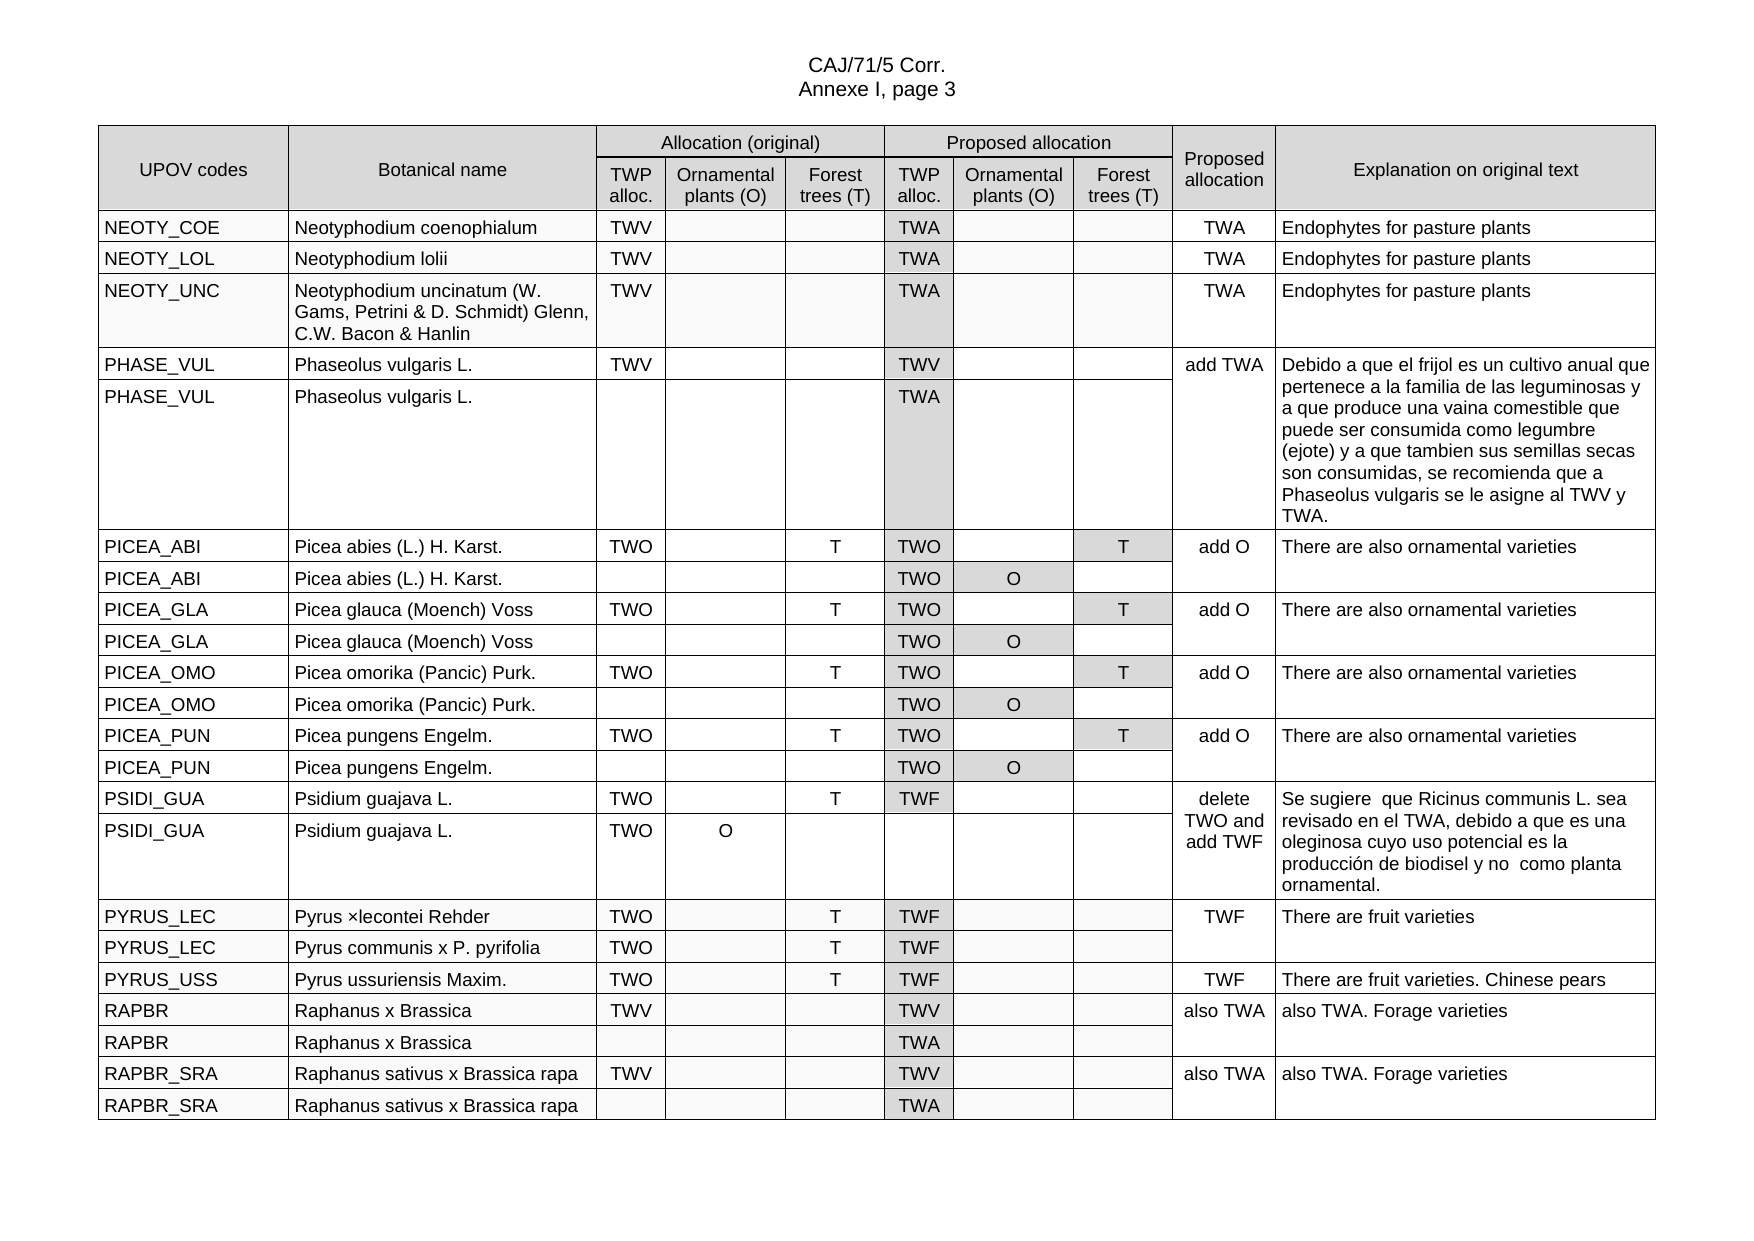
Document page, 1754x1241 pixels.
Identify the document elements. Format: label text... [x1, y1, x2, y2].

table_cell PYRUS_USS [99, 963, 288, 993]
table_cell TWF [885, 931, 953, 962]
table_cell [666, 562, 785, 592]
table_cell Raphanus x Brassica [289, 1026, 596, 1056]
table_cell [1074, 211, 1172, 241]
table_cell PICEA_OMO [99, 656, 288, 687]
table_cell TWO [597, 656, 665, 687]
table_cell Ornamental plants (O) [954, 158, 1073, 209]
table_cell [954, 530, 1073, 561]
table_cell TWO [885, 656, 953, 687]
table_cell [954, 380, 1073, 529]
table_cell O [954, 625, 1073, 655]
table_cell add O [1173, 593, 1275, 655]
table_cell [786, 1026, 884, 1056]
table_cell [786, 814, 884, 899]
table_cell TWF [885, 782, 953, 812]
table_cell [954, 1089, 1073, 1119]
table_cell Pyrus ×lecontei Rehder [289, 900, 596, 930]
table_cell [1074, 994, 1172, 1024]
table_cell TWA [1173, 211, 1275, 241]
table_cell TWO [885, 688, 953, 718]
table_cell [1074, 900, 1172, 930]
table_cell TWV [597, 274, 665, 347]
table_cell Ornamental plants (O) [666, 158, 785, 209]
table_cell TWO [885, 719, 953, 749]
table_cell [666, 1057, 785, 1087]
table_cell [666, 380, 785, 529]
table_cell [666, 530, 785, 561]
table_cell TWV [597, 211, 665, 241]
table_cell PHASE_VUL [99, 348, 288, 378]
table_cell [666, 782, 785, 812]
table_header Proposed allocation [885, 126, 1172, 156]
table_cell TWO [597, 963, 665, 993]
table_cell [1074, 688, 1172, 718]
table_cell [666, 688, 785, 718]
table_cell [1074, 963, 1172, 993]
table_cell [1074, 380, 1172, 529]
table_cell [954, 931, 1073, 962]
table_cell Raphanus x Brassica [289, 994, 596, 1024]
table_cell TWO [597, 782, 665, 812]
table_cell [1074, 1089, 1172, 1119]
table_cell Forest trees (T) [786, 158, 884, 209]
table_cell TWA [885, 274, 953, 347]
table_cell [666, 751, 785, 781]
table_cell T [786, 530, 884, 561]
table_cell Neotyphodium uncinatum (W. Gams, Petrini & D. Schmidt) Glenn, C.W. Bacon & Hanlin [289, 274, 596, 347]
table_cell Picea omorika (Pancic) Purk. [289, 688, 596, 718]
table_cell There are fruit varieties [1276, 900, 1655, 962]
table_cell TWA [885, 211, 953, 241]
table_cell Picea pungens Engelm. [289, 751, 596, 781]
table_cell TWO [885, 530, 953, 561]
table_header Allocation (original) [597, 126, 884, 156]
table_cell T [786, 593, 884, 624]
table_cell PICEA_PUN [99, 751, 288, 781]
table_cell TWP alloc. [597, 158, 665, 209]
table_cell [666, 274, 785, 347]
table_cell RAPBR [99, 994, 288, 1024]
table_cell [786, 242, 884, 272]
table_cell delete TWO and add TWF [1173, 782, 1275, 899]
table_cell T [1074, 719, 1172, 749]
table_cell O [954, 751, 1073, 781]
table_cell There are also ornamental varieties [1276, 656, 1655, 718]
table_cell T [1074, 656, 1172, 687]
table_cell TWA [1173, 274, 1275, 347]
table_cell also TWA [1173, 994, 1275, 1056]
table_cell Picea omorika (Pancic) Purk. [289, 656, 596, 687]
table_cell PICEA_GLA [99, 625, 288, 655]
table_cell T [786, 931, 884, 962]
table_cell [1074, 625, 1172, 655]
table_cell PSIDI_GUA [99, 782, 288, 812]
table_cell T [786, 900, 884, 930]
table_cell RAPBR_SRA [99, 1089, 288, 1119]
table_cell [597, 1089, 665, 1119]
table_cell [954, 348, 1073, 378]
table_cell NEOTY_UNC [99, 274, 288, 347]
table_header Proposed allocation [1173, 126, 1275, 209]
table_header Botanical name [289, 126, 596, 209]
table_cell Raphanus sativus x Brassica rapa [289, 1057, 596, 1087]
table_cell TWO [597, 593, 665, 624]
table_cell O [666, 814, 785, 899]
table_cell [954, 900, 1073, 930]
table_cell TWO [885, 593, 953, 624]
table_cell Forest trees (T) [1074, 158, 1172, 209]
table_cell add O [1173, 656, 1275, 718]
table_cell Psidium guajava L. [289, 814, 596, 899]
table_cell [1074, 814, 1172, 899]
table_cell TWO [885, 751, 953, 781]
table_cell [666, 1026, 785, 1056]
table_cell [1074, 242, 1172, 272]
table_cell TWV [885, 994, 953, 1024]
table_cell [786, 751, 884, 781]
table_cell TWO [885, 625, 953, 655]
table_header UPOV codes [99, 126, 288, 209]
table_cell also TWA. Forage varieties [1276, 994, 1655, 1056]
table_cell Endophytes for pasture plants [1276, 211, 1655, 241]
table_cell Phaseolus vulgaris L. [289, 348, 596, 378]
table_cell [954, 994, 1073, 1024]
table_cell T [1074, 593, 1172, 624]
table_cell [666, 242, 785, 272]
table_cell [786, 380, 884, 529]
table_cell [885, 814, 953, 899]
table_cell TWV [597, 242, 665, 272]
table_cell [786, 348, 884, 378]
table_cell [666, 1089, 785, 1119]
table_cell [954, 963, 1073, 993]
table_cell [666, 963, 785, 993]
table_cell [597, 380, 665, 529]
table_cell [597, 562, 665, 592]
table_cell Picea abies (L.) H. Karst. [289, 562, 596, 592]
table_cell [786, 274, 884, 347]
table_cell [786, 1057, 884, 1087]
table_cell TWA [885, 380, 953, 529]
table_cell PSIDI_GUA [99, 814, 288, 899]
table_cell [1074, 348, 1172, 378]
table_cell add TWA [1173, 348, 1275, 529]
table_cell add O [1173, 719, 1275, 781]
table_cell TWO [597, 814, 665, 899]
table_cell O [954, 562, 1073, 592]
table_cell T [786, 963, 884, 993]
table_cell TWV [597, 348, 665, 378]
table_cell Picea glauca (Moench) Voss [289, 625, 596, 655]
table_cell TWO [597, 931, 665, 962]
table_cell [954, 274, 1073, 347]
table_cell [666, 900, 785, 930]
table_cell TWO [885, 562, 953, 592]
table_cell Picea glauca (Moench) Voss [289, 593, 596, 624]
table_cell Pyrus communis x P. pyrifolia [289, 931, 596, 962]
table_cell TWV [885, 348, 953, 378]
table_cell [1074, 274, 1172, 347]
table_cell [1074, 562, 1172, 592]
table_cell [1074, 1057, 1172, 1087]
table_cell Raphanus sativus x Brassica rapa [289, 1089, 596, 1119]
table_cell PICEA_PUN [99, 719, 288, 749]
table_cell Neotyphodium lolii [289, 242, 596, 272]
table_cell [954, 593, 1073, 624]
table_cell add O [1173, 530, 1275, 592]
table_cell TWA [885, 242, 953, 272]
table_cell TWP alloc. [885, 158, 953, 209]
table_cell [666, 625, 785, 655]
table_cell Pyrus ussuriensis Maxim. [289, 963, 596, 993]
table_cell [954, 719, 1073, 749]
table_cell NEOTY_LOL [99, 242, 288, 272]
table_cell TWO [597, 719, 665, 749]
table_cell Endophytes for pasture plants [1276, 274, 1655, 347]
table_cell [954, 656, 1073, 687]
table_cell T [786, 782, 884, 812]
table_cell TWV [885, 1057, 953, 1087]
table_cell [954, 1057, 1073, 1087]
table_cell PYRUS_LEC [99, 900, 288, 930]
table_cell also TWA. Forage varieties [1276, 1057, 1655, 1119]
table_cell PICEA_GLA [99, 593, 288, 624]
table_cell TWA [1173, 242, 1275, 272]
table_cell [954, 211, 1073, 241]
table_cell [1074, 931, 1172, 962]
table_cell TWF [885, 963, 953, 993]
table_cell PHASE_VUL [99, 380, 288, 529]
table_cell TWA [885, 1026, 953, 1056]
table_cell PICEA_OMO [99, 688, 288, 718]
table_cell TWF [885, 900, 953, 930]
table_cell [597, 1026, 665, 1056]
table_cell There are fruit varieties. Chinese pears [1276, 963, 1655, 993]
table_cell Psidium guajava L. [289, 782, 596, 812]
table_cell [666, 994, 785, 1024]
table_cell [597, 625, 665, 655]
table_cell TWO [597, 530, 665, 561]
table_cell RAPBR_SRA [99, 1057, 288, 1087]
table_cell [786, 625, 884, 655]
table_cell There are also ornamental varieties [1276, 593, 1655, 655]
table_header Explanation on original text [1276, 126, 1655, 209]
table_cell TWO [597, 900, 665, 930]
table_cell T [786, 719, 884, 749]
table_cell [954, 814, 1073, 899]
table_cell PYRUS_LEC [99, 931, 288, 962]
table_cell T [1074, 530, 1172, 561]
table_cell [666, 593, 785, 624]
table_cell [786, 562, 884, 592]
table_cell Neotyphodium coenophialum [289, 211, 596, 241]
table_cell [597, 751, 665, 781]
table_cell [666, 348, 785, 378]
table_cell RAPBR [99, 1026, 288, 1056]
table_cell TWV [597, 1057, 665, 1087]
table_cell [666, 656, 785, 687]
table_cell TWF [1173, 900, 1275, 962]
table_cell Debido a que el frijol es un cultivo anual que pertenece a la familia de las leguminosas y a que produce una vaina comestible que puede ser consumida como legumbre (ejote) y a que tambien sus semillas secas son consumidas, se recomienda que a Phaseolus vulgaris se le asigne al TWV y TWA. [1276, 348, 1655, 529]
table_cell [666, 931, 785, 962]
table_cell NEOTY_COE [99, 211, 288, 241]
table_cell Picea pungens Engelm. [289, 719, 596, 749]
table_cell [786, 211, 884, 241]
table_cell O [954, 688, 1073, 718]
table_cell PICEA_ABI [99, 530, 288, 561]
table_cell [954, 1026, 1073, 1056]
table_cell [954, 242, 1073, 272]
table_cell TWV [597, 994, 665, 1024]
table_cell also TWA [1173, 1057, 1275, 1119]
table_cell Picea abies (L.) H. Karst. [289, 530, 596, 561]
table_cell [666, 211, 785, 241]
table_cell [666, 719, 785, 749]
table_cell There are also ornamental varieties [1276, 719, 1655, 781]
table_cell Endophytes for pasture plants [1276, 242, 1655, 272]
table_cell [1074, 782, 1172, 812]
table_cell [786, 994, 884, 1024]
table_cell [954, 782, 1073, 812]
table_cell [1074, 751, 1172, 781]
table_cell TWA [885, 1089, 953, 1119]
table_cell [597, 688, 665, 718]
table_cell [1074, 1026, 1172, 1056]
table_cell [786, 1089, 884, 1119]
table_cell TWF [1173, 963, 1275, 993]
table_cell [786, 688, 884, 718]
table_cell Phaseolus vulgaris L. [289, 380, 596, 529]
table_cell T [786, 656, 884, 687]
table_cell There are also ornamental varieties [1276, 530, 1655, 592]
table_cell PICEA_ABI [99, 562, 288, 592]
